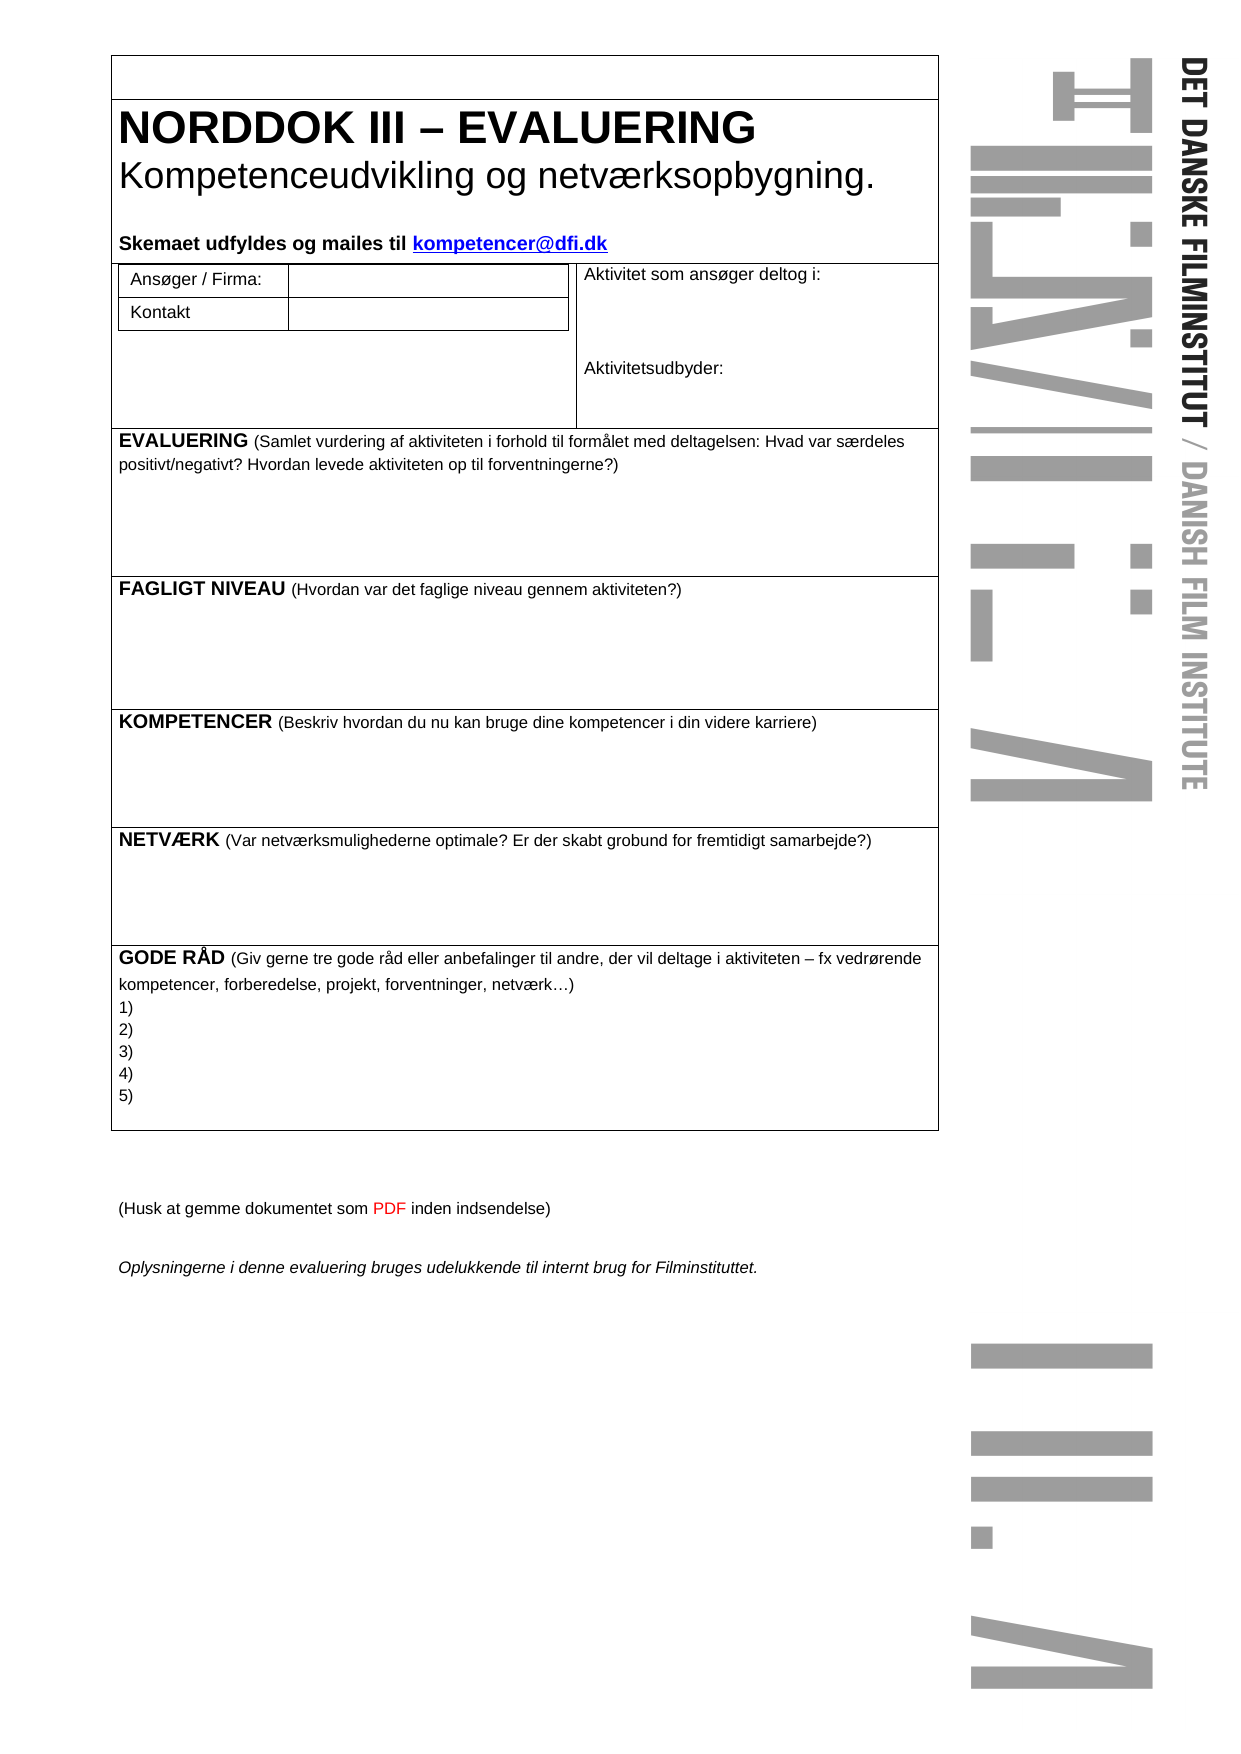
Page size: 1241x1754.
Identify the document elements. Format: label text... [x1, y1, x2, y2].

table_cell FAGLIGT NIVEAU (Hvordan var det faglige niveau gennem aktiviteten?) [112, 577, 938, 708]
table_cell NORDDOK III – EVALUERING Kompetenceudvikling og netværksopbygning. Skemaet udfyldes og mailes til kompetencer@dfi.dk [112, 100, 938, 263]
picture [968, 58, 1240, 1730]
table_header Aktivitet som ansøger deltog i: Aktivitetsudbyder: [577, 264, 938, 428]
table_cell KOMPETENCER (Beskriv hvordan du nu kan bruge dine kompetencer i din videre karriere) [112, 710, 938, 827]
table_header [112, 264, 576, 428]
text Oplysningerne i denne evaluering bruges udelukkende til internt brug for Filminstituttet. [118, 1247, 909, 1277]
table_header [112, 56, 938, 99]
table_cell GODE RÅD (Giv gerne tre gode råd eller anbefalinger til andre, der vil deltage i aktiviteten – fx vedrørende kompetencer, forberedelse, projekt, forventninger, netværk…) 1) 2) 3) 4) 5) [112, 946, 938, 1130]
table_cell NETVÆRK (Var netværksmulighederne optimale? Er der skabt grobund for fremtidigt samarbejde?) [112, 828, 938, 945]
text (Husk at gemme dokumentet som PDF inden indsendelse) [118, 1189, 909, 1218]
table_cell EVALUERING (Samlet vurdering af aktiviteten i forhold til formålet med deltagelsen: Hvad var særdeles positivt/negativt? Hvordan levede aktiviteten op til forventningerne?) [112, 429, 938, 576]
